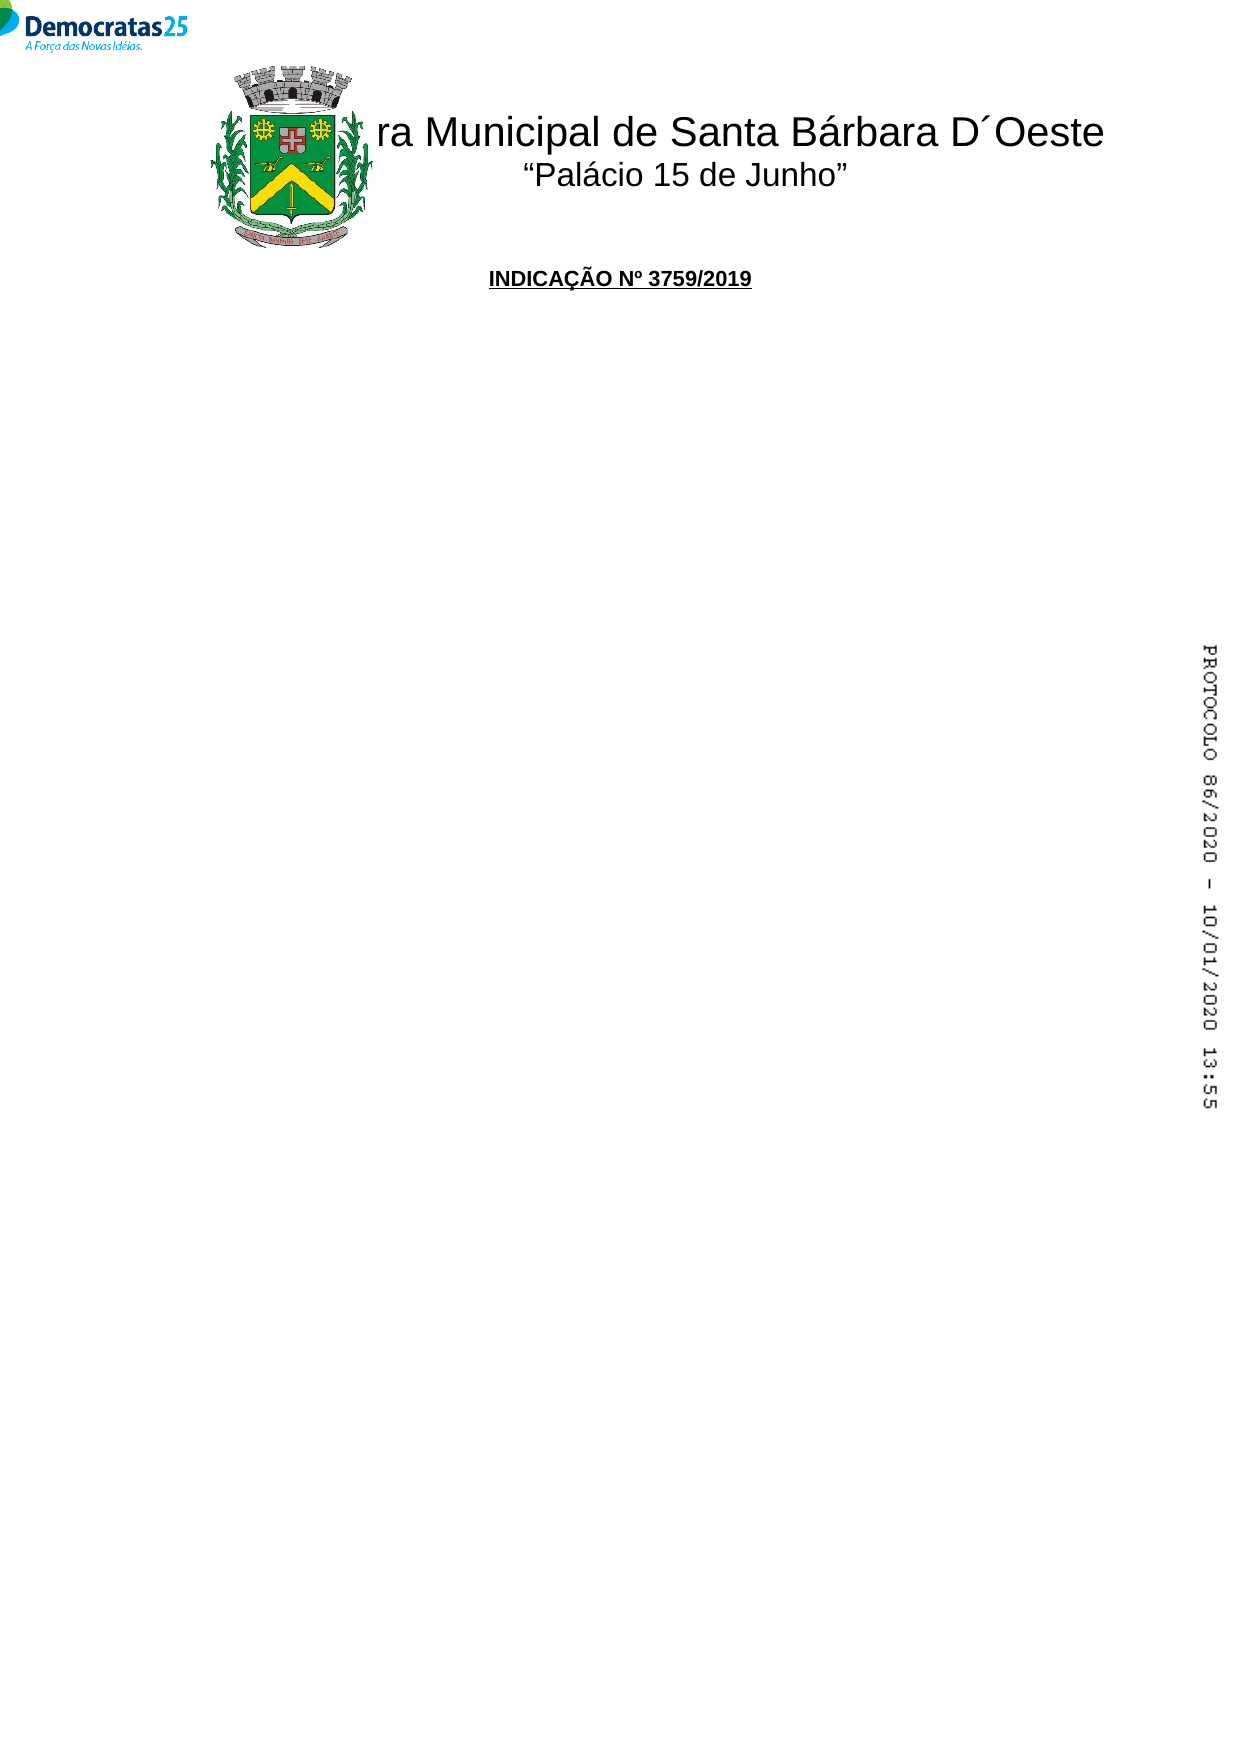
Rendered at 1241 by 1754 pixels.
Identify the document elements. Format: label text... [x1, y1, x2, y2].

picture [0, 0, 194, 82]
picture [210, 66, 380, 255]
picture [1177, 641, 1241, 1113]
title INDICAÇÃO Nº 3759/2019 [177, 266, 1063, 291]
